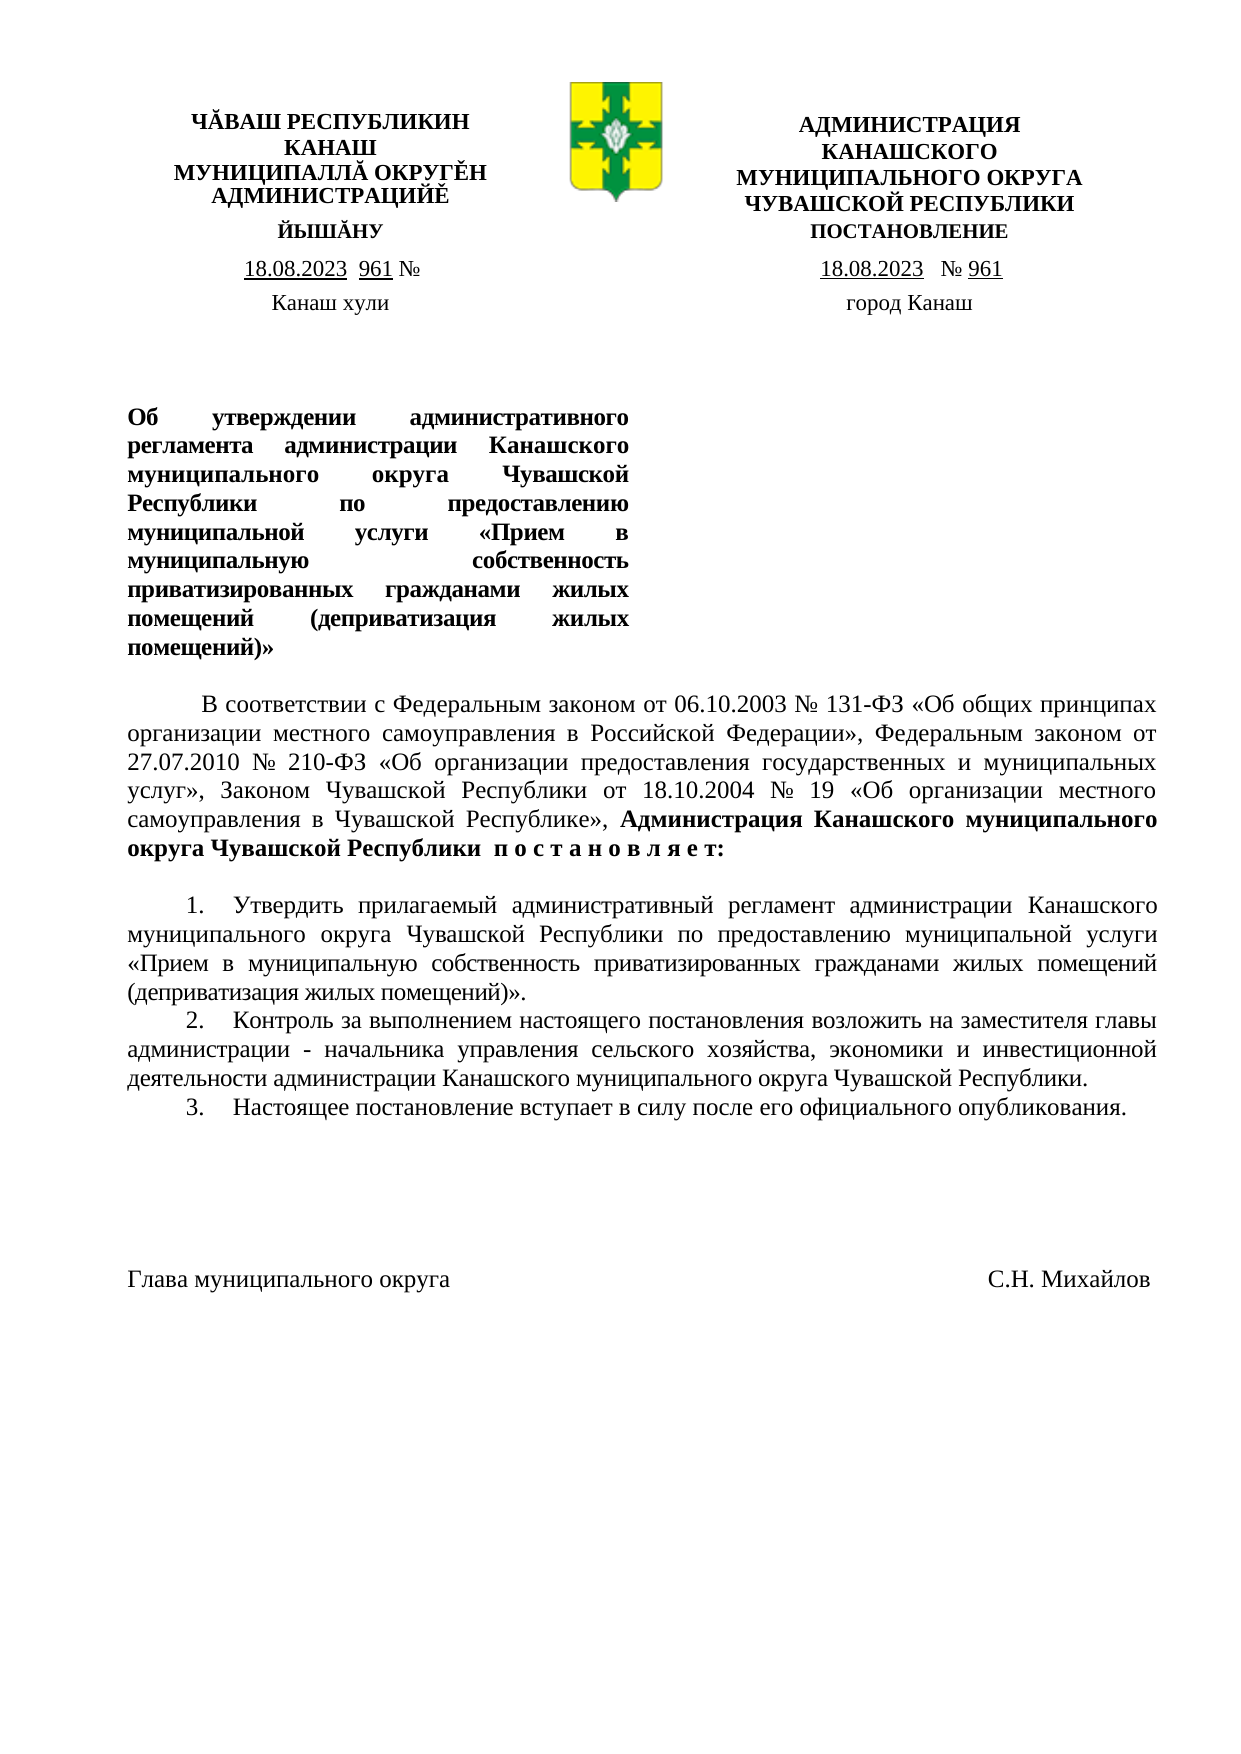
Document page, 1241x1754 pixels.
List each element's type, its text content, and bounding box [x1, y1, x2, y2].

text В соответствии с Федеральным законом от 06.10.2003 № 131-ФЗ «Об общих принципах организации местного самоуправления в Российской Федерации», Федеральным законом от 27.07.2010 № 210-ФЗ «Об организации предоставления государственных и муниципальных услуг», Законом Чувашской Республики от 18.10.2004 № 19 «Об организации местного самоуправления в Чувашской Республике», Администрация Канашского муниципального округа Чувашской Республики п о с т а н о в л я е т: [127, 689, 1157, 862]
list Утвердить прилагаемый административный регламент администрации Канашского муниципального округа Чувашской Республики по предоставлению муниципальной услуги «Прием в муниципальную собственность приватизированных гражданами жилых помещений (деприватизация жилых помещений)». [127, 891, 1157, 1006]
table_header [549, 83, 690, 316]
table_header ЧĂВАШ РЕСПУБЛИКИН КАНАШ МУНИЦИПАЛЛĂ ОКРУГĚН АДМИНИСТРАЦИЙĚ ЙЫШĂНУ 18.08.2023 961 № Канаш хули [112, 83, 549, 316]
list Контроль за выполнением настоящего постановления возложить на заместителя главы администрации - начальника управления сельского хозяйства, экономики и инвестиционной деятельности администрации Канашского муниципального округа Чувашской Республики. [127, 1006, 1157, 1092]
table_header АДМИНИСТРАЦИЯ КАНАШСКОГО МУНИЦИПАЛЬНОГО ОКРУГА ЧУВАШСКОЙ РЕСПУБЛИКИ ПОСТАНОВЛЕНИЕ 18.08.2023 № 961 город Канаш [690, 83, 1128, 316]
text Глава муниципального округа С.Н. Михайлов [83, 1264, 1157, 1293]
text Об утверждении административного регламента администрации Канашского муниципального округа Чувашской Республики по предоставлению муниципальной услуги «Прием в муниципальную собственность приватизированных гражданами жилых помещений (деприватизация жилых помещений)» [127, 402, 629, 661]
picture [557, 82, 676, 202]
list Настоящее постановление вступает в силу после его официального опубликования. [127, 1092, 1157, 1121]
